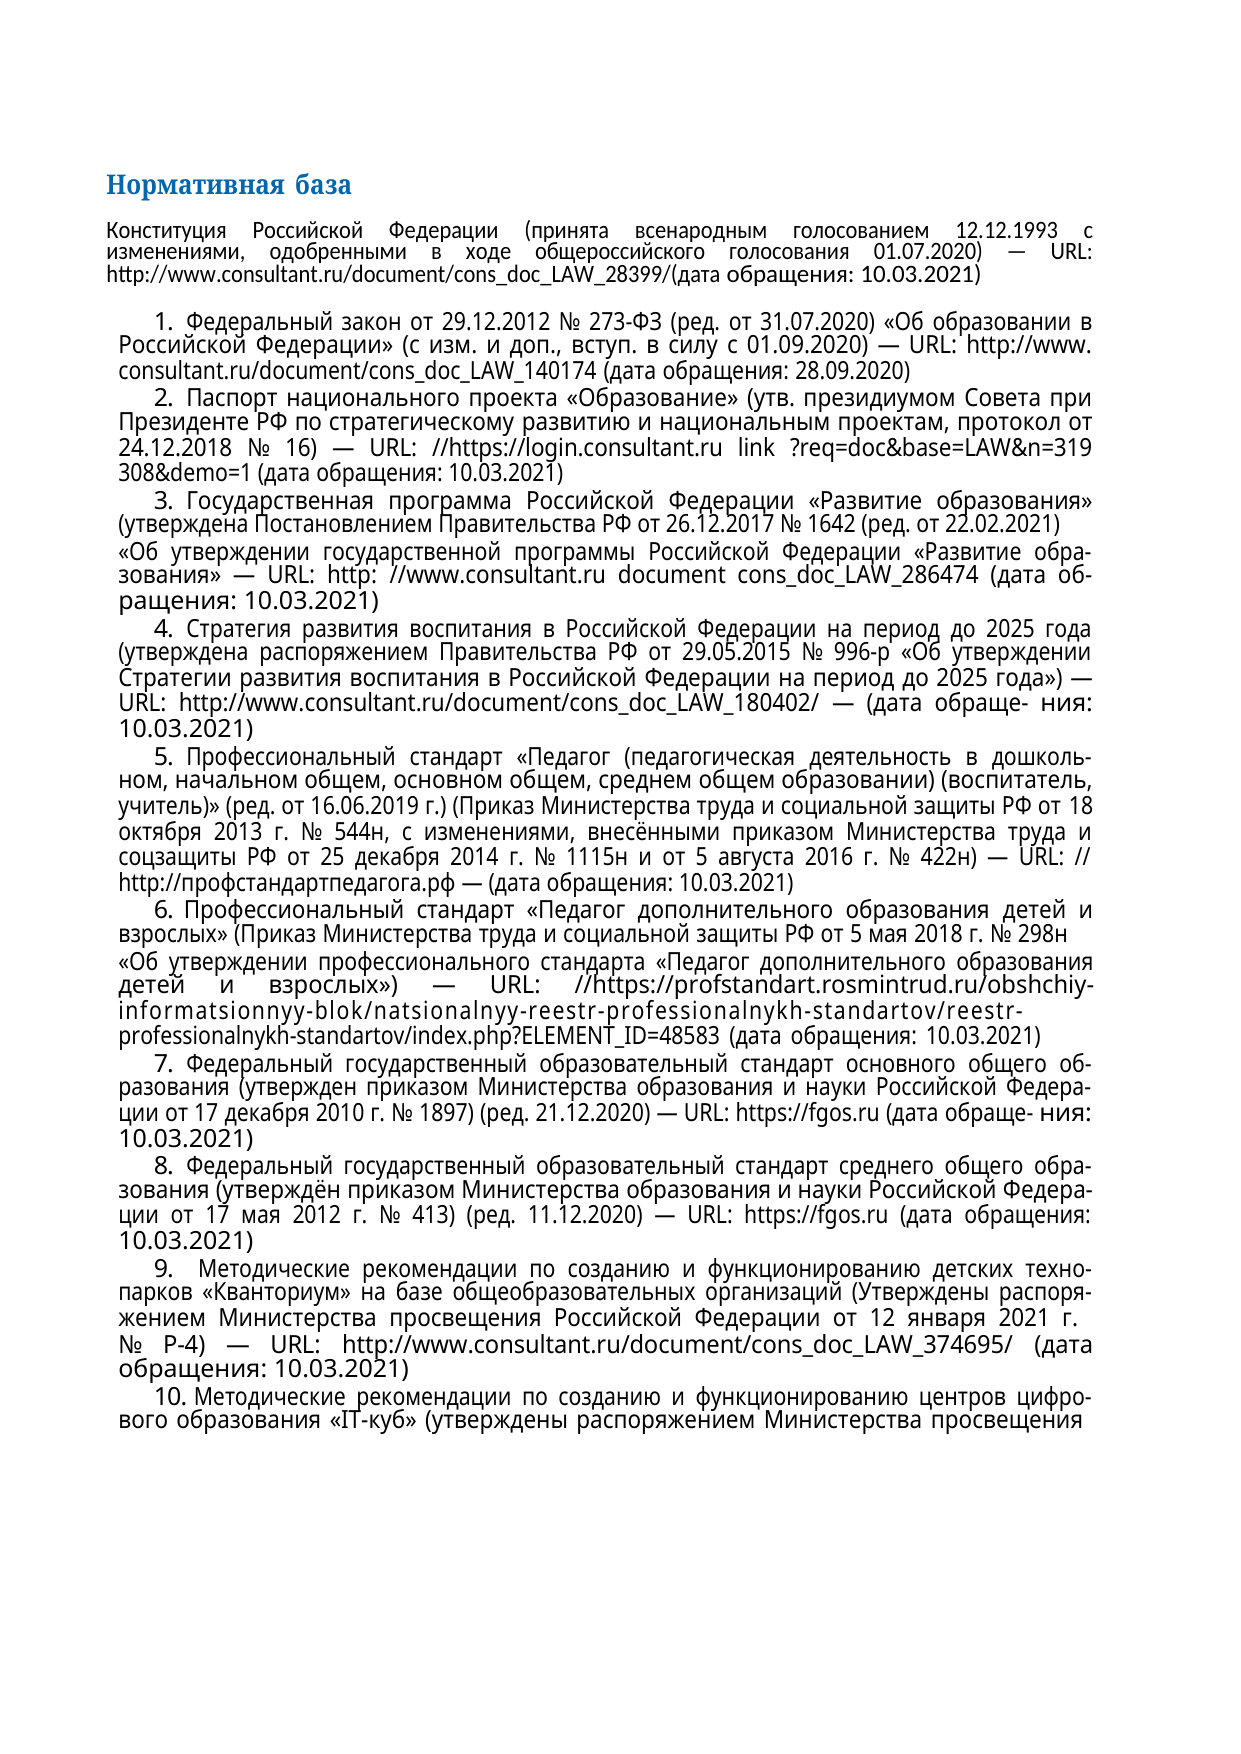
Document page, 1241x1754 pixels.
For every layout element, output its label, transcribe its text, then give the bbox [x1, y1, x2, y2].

list Методические рекомендации по созданию и функционированию детских техно- парков «Кванториум» на базе общеобразовательных организаций (Утверждены распоря- жением Министерства просвещения Российской Федерации от 12 января 2021 г. [118, 1257, 1093, 1333]
text Конституция Российской Федерации (принята всенародным голосованием 12.12.1993 с изменениями, одобренными в ходе общероссийского голосования 01.07.2020) — URL: http://www.consultant.ru/document/cons_doc_LAW_28399/(дата обращения: 10.03.2021) [106, 220, 1093, 289]
text «Об утверждении профессионального стандарта «Педагог дополнительного образования детей и взрослых») — URL: //https://profstandart.rosmintrud.ru/obshchiy- informatsionnyy-blok/natsionalnyy-reestr-professionalnykh-standartov/reestr- professionalnykh-standartov/index.php?ELEMENT_ID=48583 (дата обращения: 10.03.2021) [118, 949, 1094, 1052]
list Паспорт национального проекта «Образование» (утв. президиумом Совета при Президенте РФ по стратегическому развитию и национальным проектам, протокол от 24.12.2018 № 16) — URL: //https://login.consultant.ru link ?req=doc&base=LAW&n=319 308&demo=1 (дата обращения: 10.03.2021) [118, 386, 1093, 489]
list Методические рекомендации по созданию и функционированию центров цифро- вого образования «IT-куб» (утверждены распоряжением Министерства просвещения [118, 1385, 1093, 1436]
text № Р-4) — URL: http://www.consultant.ru/document/cons_doc_LAW_374695/ (дата обращения: 10.03.2021) [118, 1333, 1093, 1385]
list Профессиональный стандарт «Педагог (педагогическая деятельность в дошколь- ном, начальном общем, основном общем, среднем общем образовании) (воспитатель, учитель)» (ред. от 16.06.2019 г.) (Приказ Министерства труда и социальной защиты РФ от 18 октября 2013 г. № 544н, с изменениями, внесёнными приказом Министерства труда и соцзащиты РФ от 25 декабря 2014 г. № 1115н и от 5 августа 2016 г. № 422н) — URL: // http://профстандартпедагога.рф — (дата обращения: 10.03.2021) [118, 745, 1093, 898]
list Федеральный закон от 29.12.2012 № 273-ФЗ (ред. от 31.07.2020) «Об образовании в Российской Федерации» (с изм. и доп., вступ. в силу с 01.09.2020) — URL: http://www. consultant.ru/document/cons_doc_LAW_140174 (дата обращения: 28.09.2020) [118, 310, 1093, 386]
list Стратегия развития воспитания в Российской Федерации на период до 2025 года (утверждена распоряжением Правительства РФ от 29.05.2015 № 996-р «Об утверждении Стратегии развития воспитания в Российской Федерации на период до 2025 года») — URL: http://www.consultant.ru/document/cons_doc_LAW_180402/ — (дата обраще- ния: 10.03.2021) [118, 617, 1093, 745]
list Федеральный государственный образовательный стандарт среднего общего обра- зования (утверждён приказом Министерства образования и науки Российской Федера- ции от 17 мая 2012 г. № 413) (ред. 11.12.2020) — URL: https://fgos.ru (дата обращения: 10.03.2021) [118, 1154, 1093, 1257]
subtitle Нормативная база [106, 170, 1056, 202]
text «Об утверждении государственной программы Российской Федерации «Развитие обра- зования» — URL: http: //www.consultant.ru document cons_doc_LAW_286474 (дата об- ращения: 10.03.2021) [118, 540, 1093, 617]
list Профессиональный стандарт «Педагог дополнительного образования детей и взрослых» (Приказ Министерства труда и социальной защиты РФ от 5 мая 2018 г. № 298н [118, 898, 1093, 949]
list Федеральный государственный образовательный стандарт основного общего об- разования (утвержден приказом Министерства образования и науки Российской Федера- ции от 17 декабря 2010 г. № 1897) (ред. 21.12.2020) — URL: https://fgos.ru (дата обраще- ния: 10.03.2021) [118, 1052, 1093, 1154]
list Государственная программа Российской Федерации «Развитие образования» (утверждена Постановлением Правительства РФ от 26.12.2017 № 1642 (ред. от 22.02.2021) [118, 489, 1093, 540]
